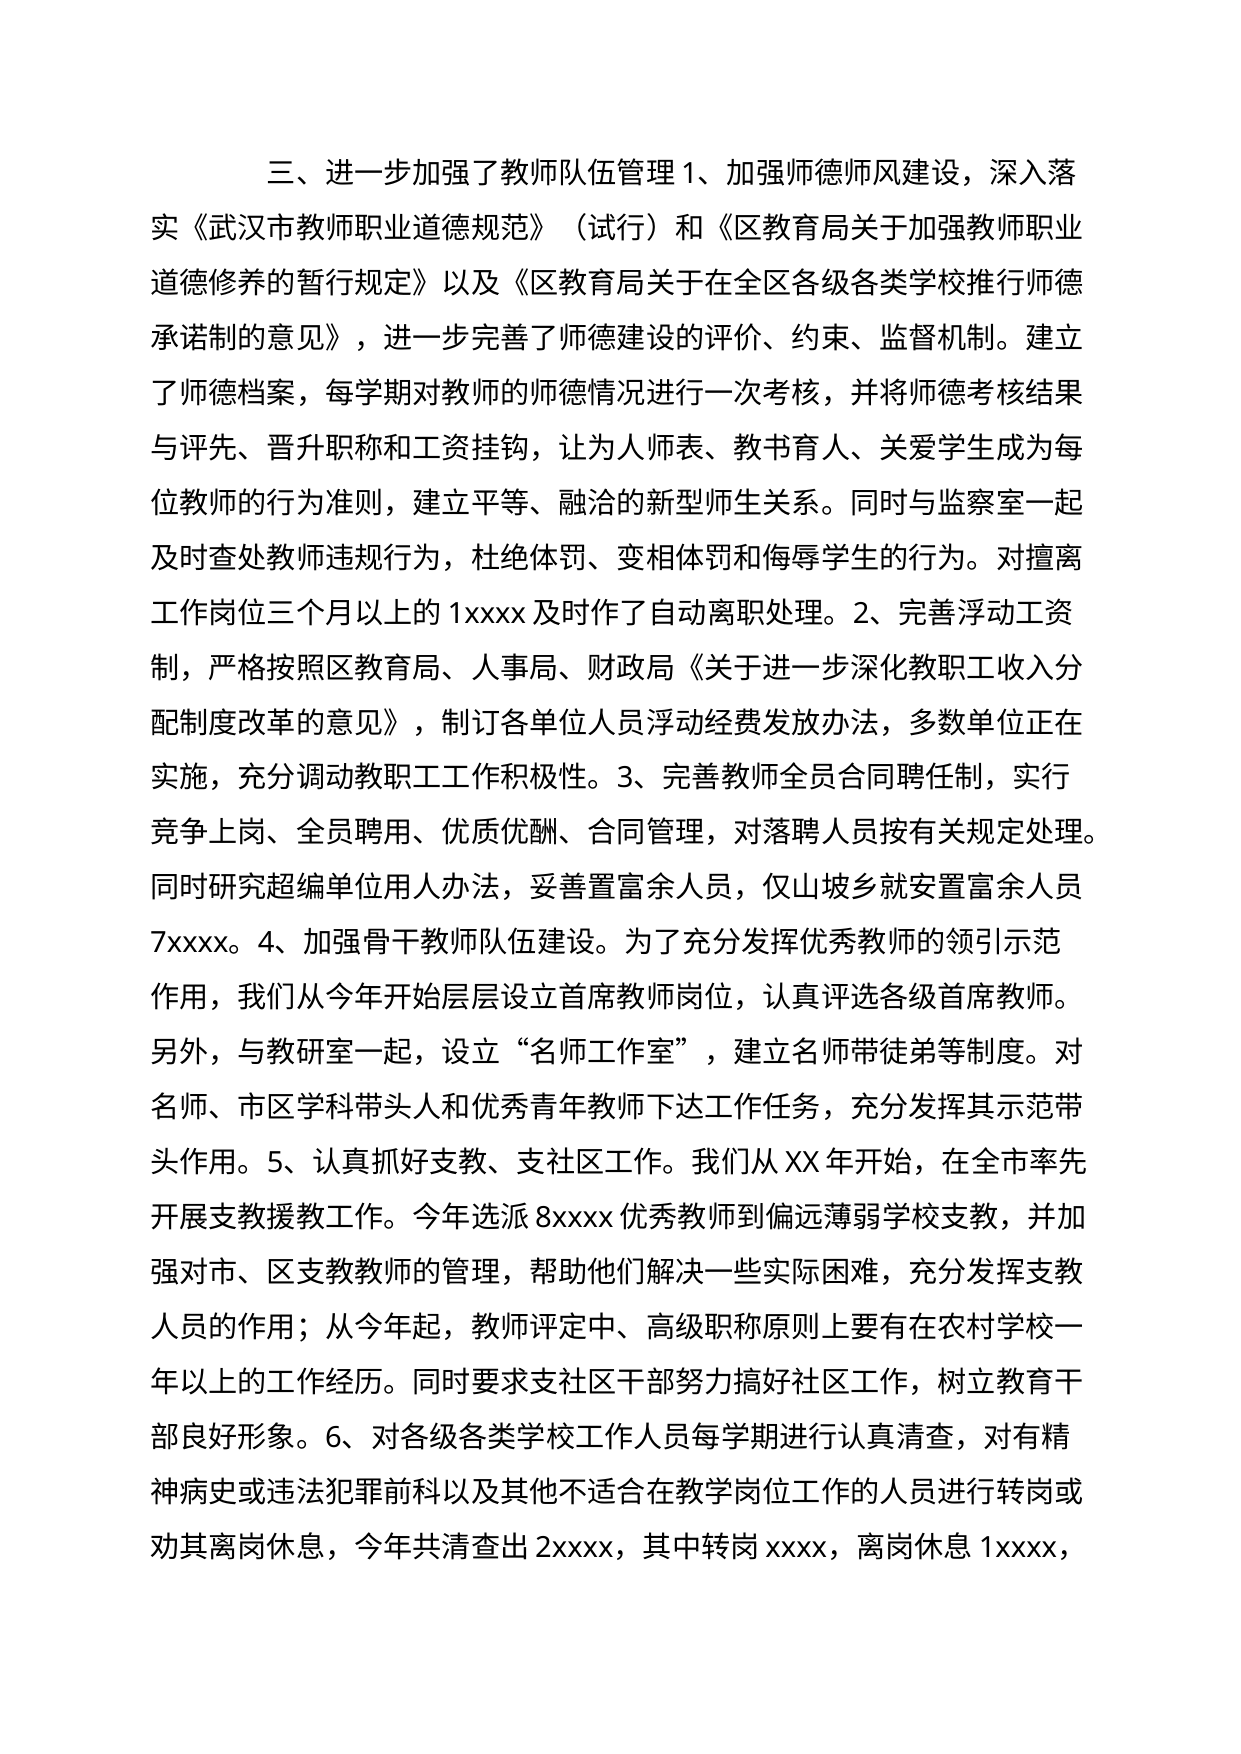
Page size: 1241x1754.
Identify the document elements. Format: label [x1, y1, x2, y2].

text [150, 150, 1090, 1566]
